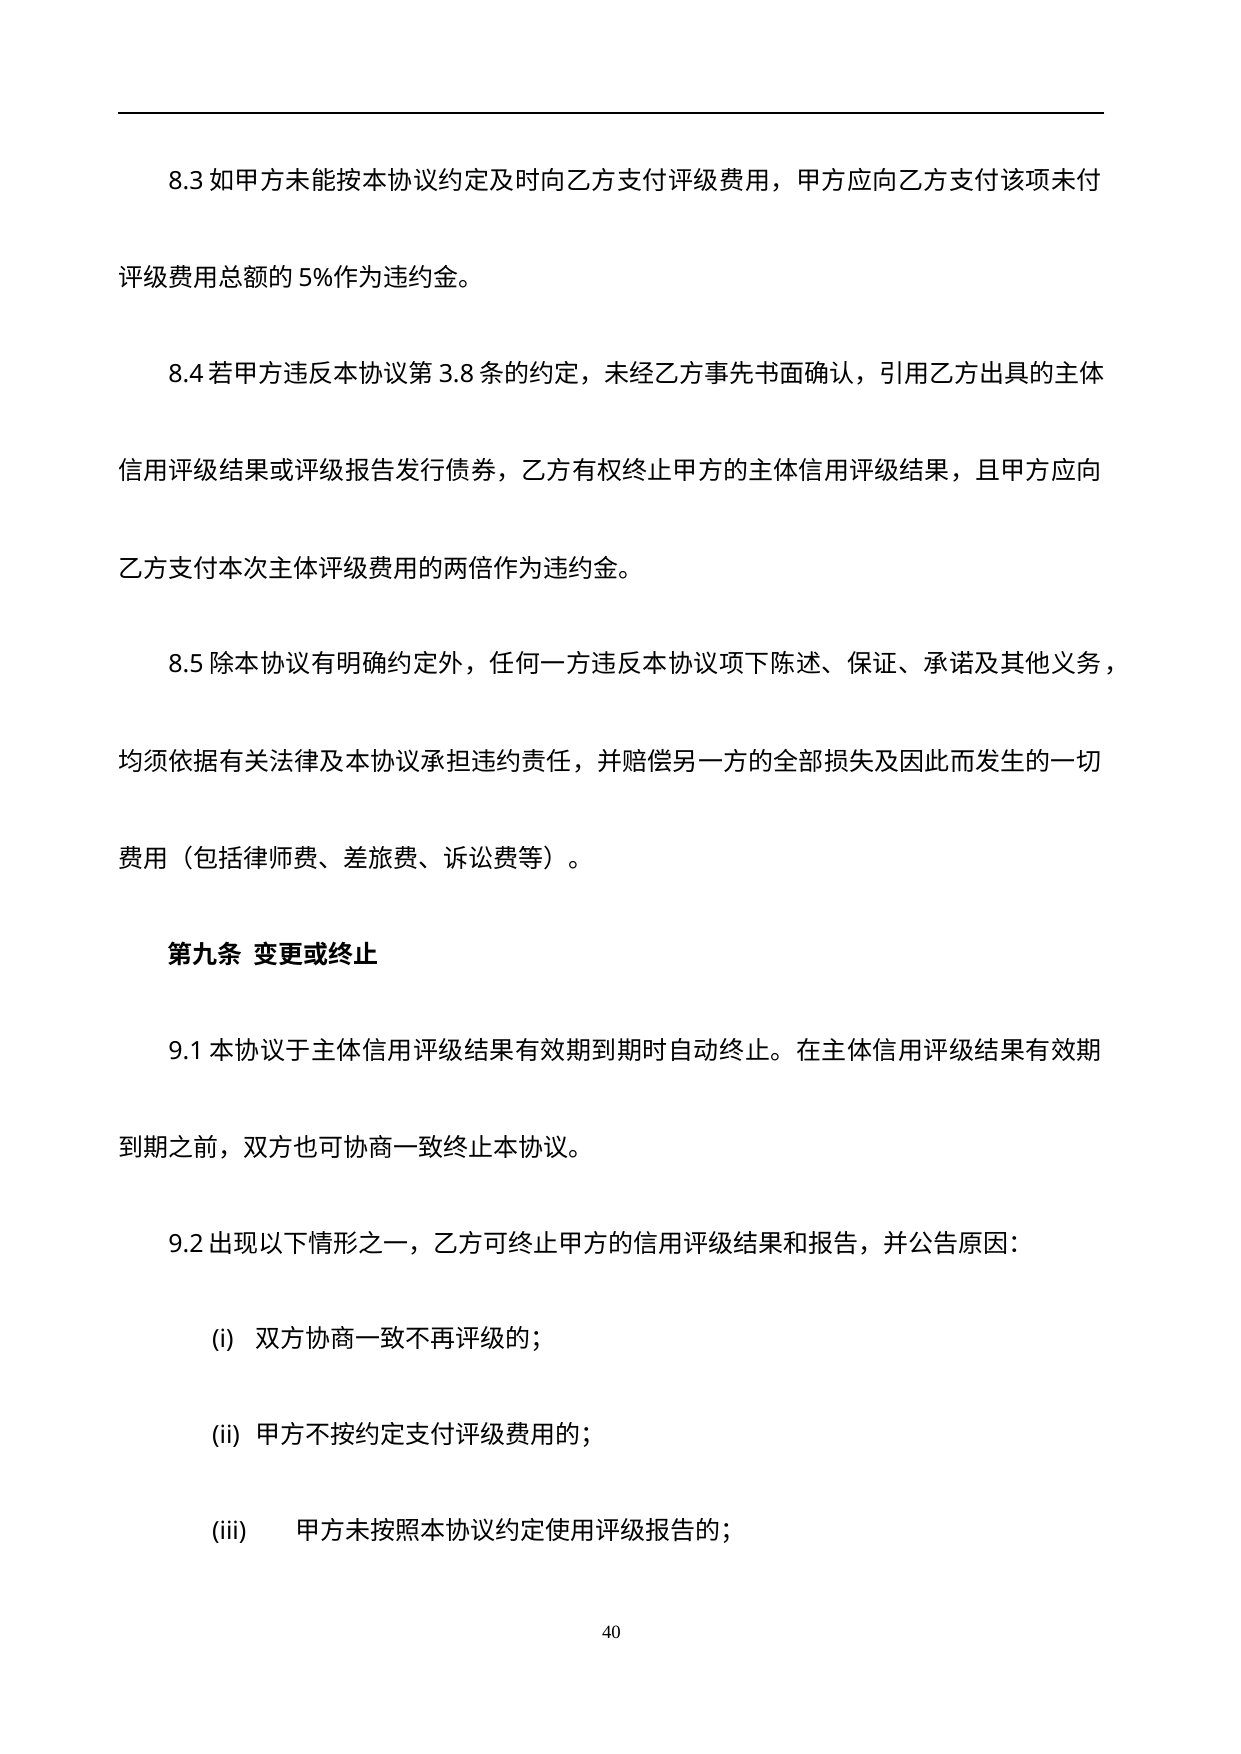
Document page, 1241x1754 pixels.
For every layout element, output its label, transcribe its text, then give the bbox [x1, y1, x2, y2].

text 8.5除本协议有明确约定外，任何一方违反本协议项下陈述、保证、承诺及其他义务，均须依据有关法律及本协议承担违约责任，并赔偿另一方的全部损失及因此而发生的一切费用（包括律师费、差旅费、诉讼费等）。 [118, 629, 1104, 889]
text 8.4若甲方违反本协议第3.8条的约定，未经乙方事先书面确认，引用乙方出具的主体信用评级结果或评级报告发行债券，乙方有权终止甲方的主体信用评级结果，且甲方应向乙方支付本次主体评级费用的两倍作为违约金。 [118, 339, 1104, 599]
text 8.3如甲方未能按本协议约定及时向乙方支付评级费用，甲方应向乙方支付该项未付评级费用总额的5%作为违约金。 [118, 146, 1104, 308]
list 双方协商一致不再评级的； [212, 1304, 1104, 1369]
text 9.2出现以下情形之一，乙方可终止甲方的信用评级结果和报告，并公告原因： [118, 1209, 1104, 1274]
text 第九条 变更或终止 [118, 920, 1104, 985]
list 甲方不按约定支付评级费用的； [212, 1400, 1104, 1465]
text 9.1本协议于主体信用评级结果有效期到期时自动终止。在主体信用评级结果有效期到期之前，双方也可协商一致终止本协议。 [118, 1016, 1104, 1178]
list 甲方未按照本协议约定使用评级报告的； [212, 1496, 1104, 1561]
